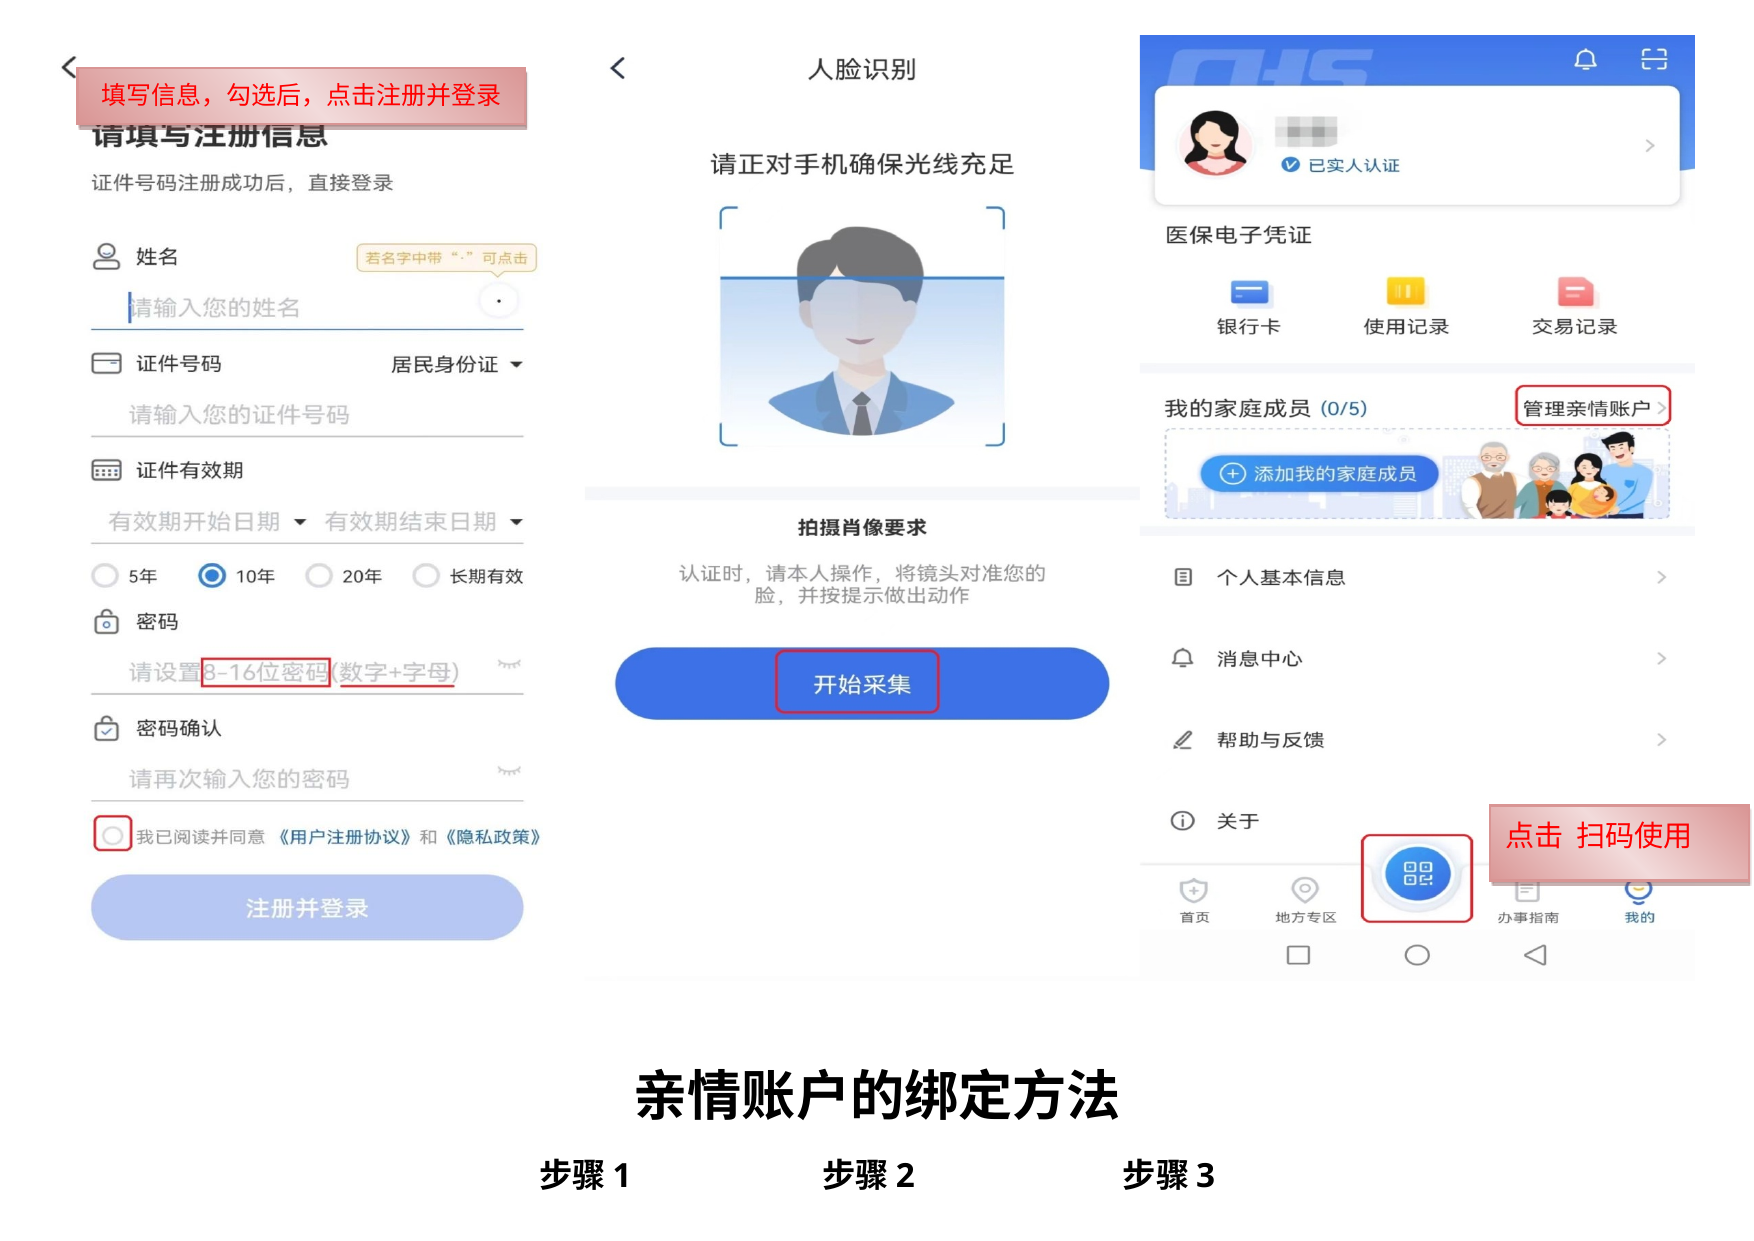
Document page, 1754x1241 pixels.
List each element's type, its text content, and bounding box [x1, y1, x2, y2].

picture [29, 35, 1695, 981]
text 步骤1 步骤2 步骤3 [29, 1140, 1724, 1205]
text 亲情账户的绑定方法 [29, 1043, 1724, 1140]
